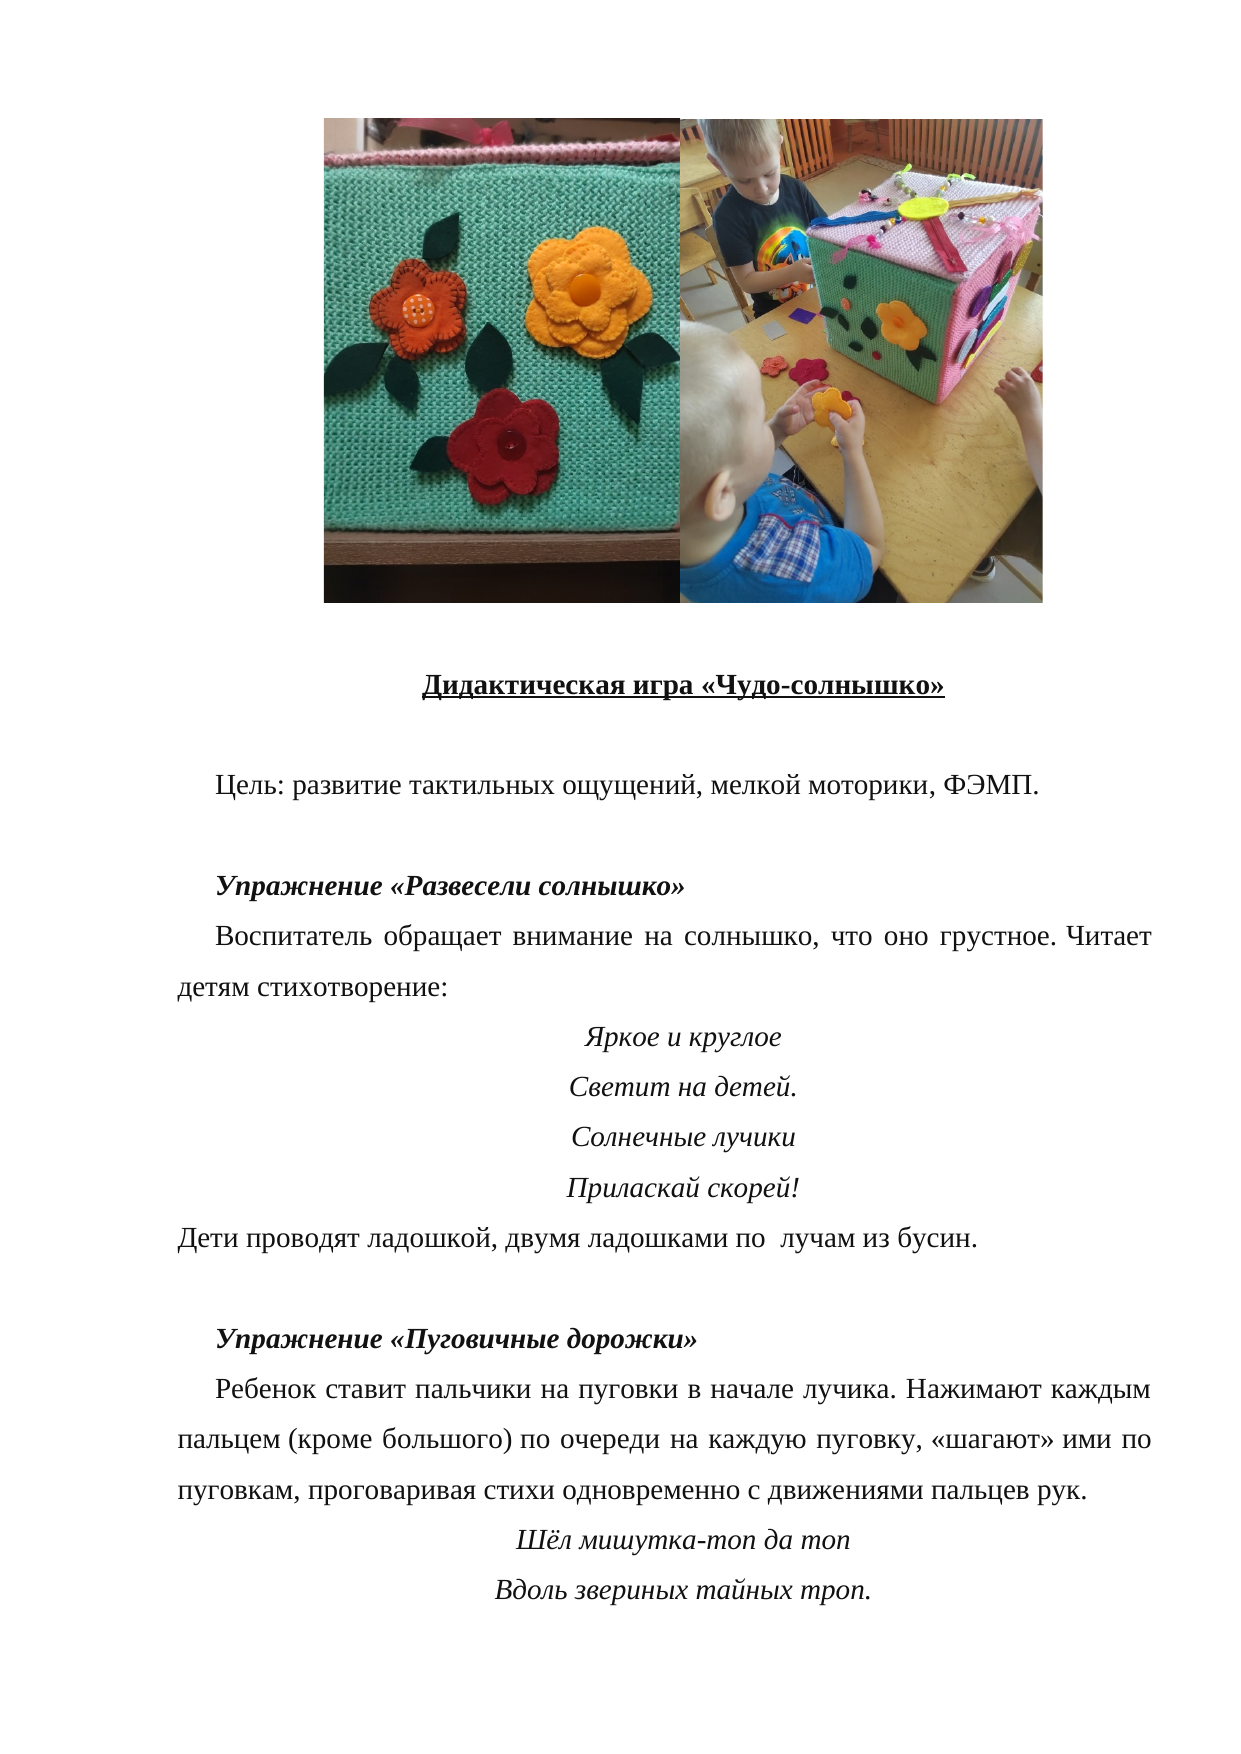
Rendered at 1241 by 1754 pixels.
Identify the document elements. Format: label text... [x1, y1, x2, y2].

text Цель: развитие тактильных ощущений, мелкой моторики, ФЭМП. [177, 767, 1152, 801]
text Солнечные лучики [177, 1119, 1152, 1153]
text Яркое и круглое [177, 1019, 1152, 1052]
text Воспитатель обращает внимание на солнышко, что оно грустное. Читает детям стихотворение: [177, 918, 1152, 1002]
text Шёл мишутка-топ да топ [177, 1522, 1152, 1556]
text Упражнение «Пуговичные дорожки» [177, 1321, 1152, 1354]
picture [323, 118, 1043, 603]
text Упражнение «Развесели солнышко» [177, 868, 1152, 902]
text Ребенок ставит пальчики на пуговки в начале лучика. Нажимают каждым пальцем (кроме большого) по очереди на каждую пуговку, «шагают» ими по пуговкам, проговаривая стихи одновременно с движениями пальцев рук. [177, 1371, 1152, 1505]
text Дидактическая игра «Чудо-солнышко» [177, 667, 1152, 700]
text Приласкай скорей! [177, 1170, 1152, 1203]
text Светит на детей. [177, 1069, 1152, 1103]
text Дети проводят ладошкой, двумя ладошками по лучам из бусин. [177, 1220, 1152, 1254]
text Вдоль звериных тайных троп. [177, 1572, 1152, 1606]
